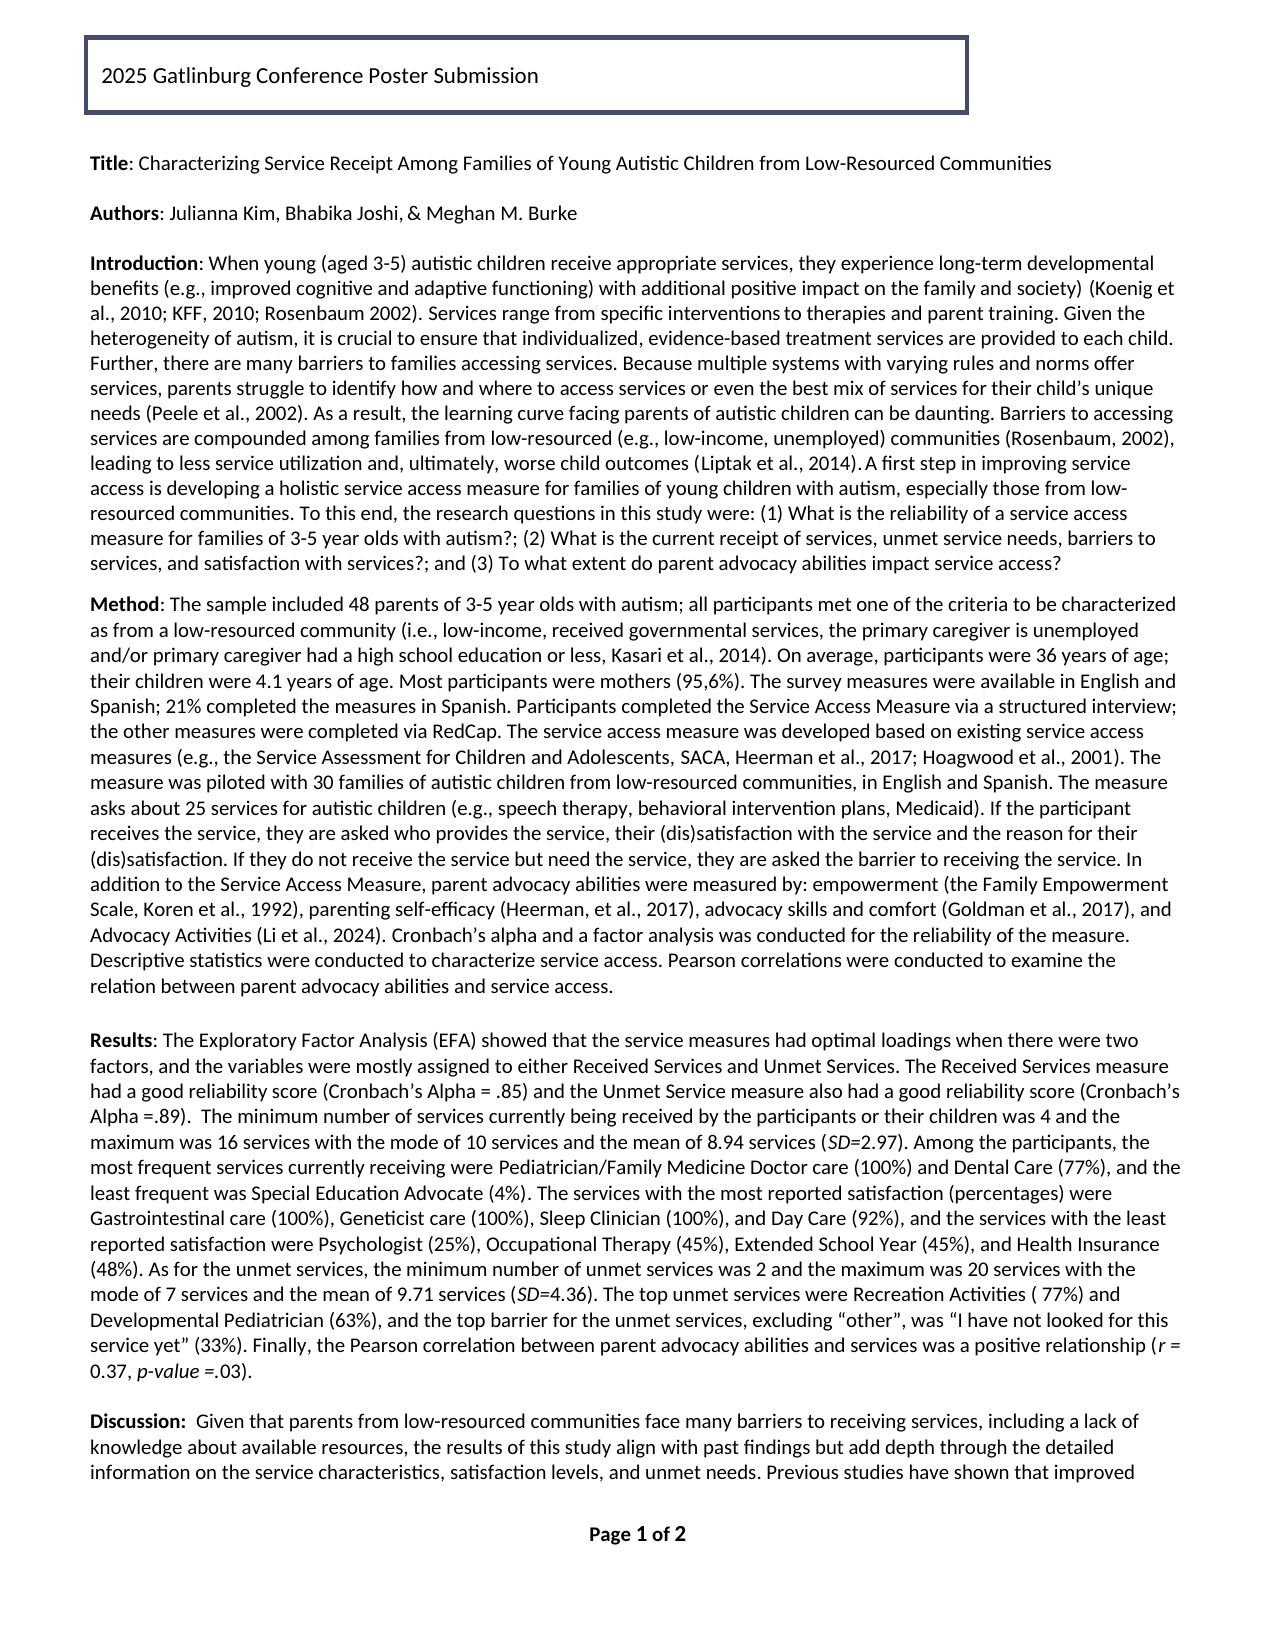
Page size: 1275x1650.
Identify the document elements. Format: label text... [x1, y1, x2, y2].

text Title: Characterizing Service Receipt Among Families of Young Autistic Children from Low-Resourced Communities [90, 150, 1185, 175]
text Authors: Julianna Kim, Bhabika Joshi, & Meghan M. Burke [90, 200, 1185, 225]
text Results: The Exploratory Factor Analysis (EFA) showed that the service measures had optimal loadings when there were two factors, and the variables were mostly assigned to either Received Services and Unmet Services. The Received Services measure had a good reliability score (Cronbach’s Alpha = .85) and the Unmet Service measure also had a good reliability score (Cronbach’s Alpha =.89). The minimum number of services currently being received by the participants or their children was 4 and the maximum was 16 services with the mode of 10 services and the mean of 8.94 services (SD=2.97). Among the participants, the most frequent services currently receiving were Pediatrician/Family Medicine Doctor care (100%) and Dental Care (77%), and the least frequent was Special Education Advocate (4%). The services with the most reported satisfaction (percentages) were Gastrointestinal care (100%), Geneticist care (100%), Sleep Clinician (100%), and Day Care (92%), and the services with the least reported satisfaction were Psychologist (25%), Occupational Therapy (45%), Extended School Year (45%), and Health Insurance (48%). As for the unmet services, the minimum number of unmet services was 2 and the maximum was 20 services with the mode of 7 services and the mean of 9.71 services (SD=4.36). The top unmet services were Recreation Activities ( 77%) and Developmental Pediatrician (63%), and the top barrier for the unmet services, excluding “other”, was “I have not looked for this service yet” (33%). Finally, the Pearson correlation between parent advocacy abilities and services was a positive relationship (r = 0.37, p-value =.03). [90, 1027, 1185, 1383]
text Method: The sample included 48 parents of 3-5 year olds with autism; all participants met one of the criteria to be characterized as from a low-resourced community (i.e., low-income, received governmental services, the primary caregiver is unemployed and/or primary caregiver had a high school education or less, Kasari et al., 2014). On average, participants were 36 years of age; their children were 4.1 years of age. Most participants were mothers (95,6%). The survey measures were available in English and Spanish; 21% completed the measures in Spanish. Participants completed the Service Access Measure via a structured interview; the other measures were completed via RedCap. The service access measure was developed based on existing service access measures (e.g., the Service Assessment for Children and Adolescents, SACA, Heerman et al., 2017; Hoagwood et al., 2001). The measure was piloted with 30 families of autistic children from low-resourced communities, in English and Spanish. The measure asks about 25 services for autistic children (e.g., speech therapy, behavioral intervention plans, Medicaid). If the participant receives the service, they are asked who provides the service, their (dis)satisfaction with the service and the reason for their (dis)satisfaction. If they do not receive the service but need the service, they are asked the barrier to receiving the service. In addition to the Service Access Measure, parent advocacy abilities were measured by: empowerment (the Family Empowerment Scale, Koren et al., 1992), parenting self-efficacy (Heerman, et al., 2017), advocacy skills and comfort (Goldman et al., 2017), and Advocacy Activities (Li et al., 2024). Cronbach’s alpha and a factor analysis was conducted for the reliability of the measure. Descriptive statistics were conducted to characterize service access. Pearson correlations were conducted to examine the relation between parent advocacy abilities and service access. [90, 592, 1185, 998]
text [90, 1409, 1185, 1485]
text Introduction: When young (aged 3-5) autistic children receive appropriate services, they experience long-term developmental benefits (e.g., improved cognitive and adaptive functioning) with additional positive impact on the family and society) (Koenig et al., 2010; KFF, 2010; Rosenbaum 2002). Services range from specific interventions to therapies and parent training. Given the heterogeneity of autism, it is crucial to ensure that individualized, evidence-based treatment services are provided to each child. Further, there are many barriers to families accessing services. Because multiple systems with varying rules and norms offer services, parents struggle to identify how and where to access services or even the best mix of services for their child’s unique needs (Peele et al., 2002). As a result, the learning curve facing parents of autistic children can be daunting. Barriers to accessing services are compounded among families from low-resourced (e.g., low-income, unemployed) communities (Rosenbaum, 2002), leading to less service utilization and, ultimately, worse child outcomes (Liptak et al., 2014). A first step in improving service access is developing a holistic service access measure for families of young children with autism, especially those from low-resourced communities. To this end, the research questions in this study were: (1) What is the reliability of a service access measure for families of 3-5 year olds with autism?; (2) What is the current receipt of services, unmet service needs, barriers to services, and satisfaction with services?; and (3) To what extent do parent advocacy abilities impact service access? [90, 250, 1185, 575]
